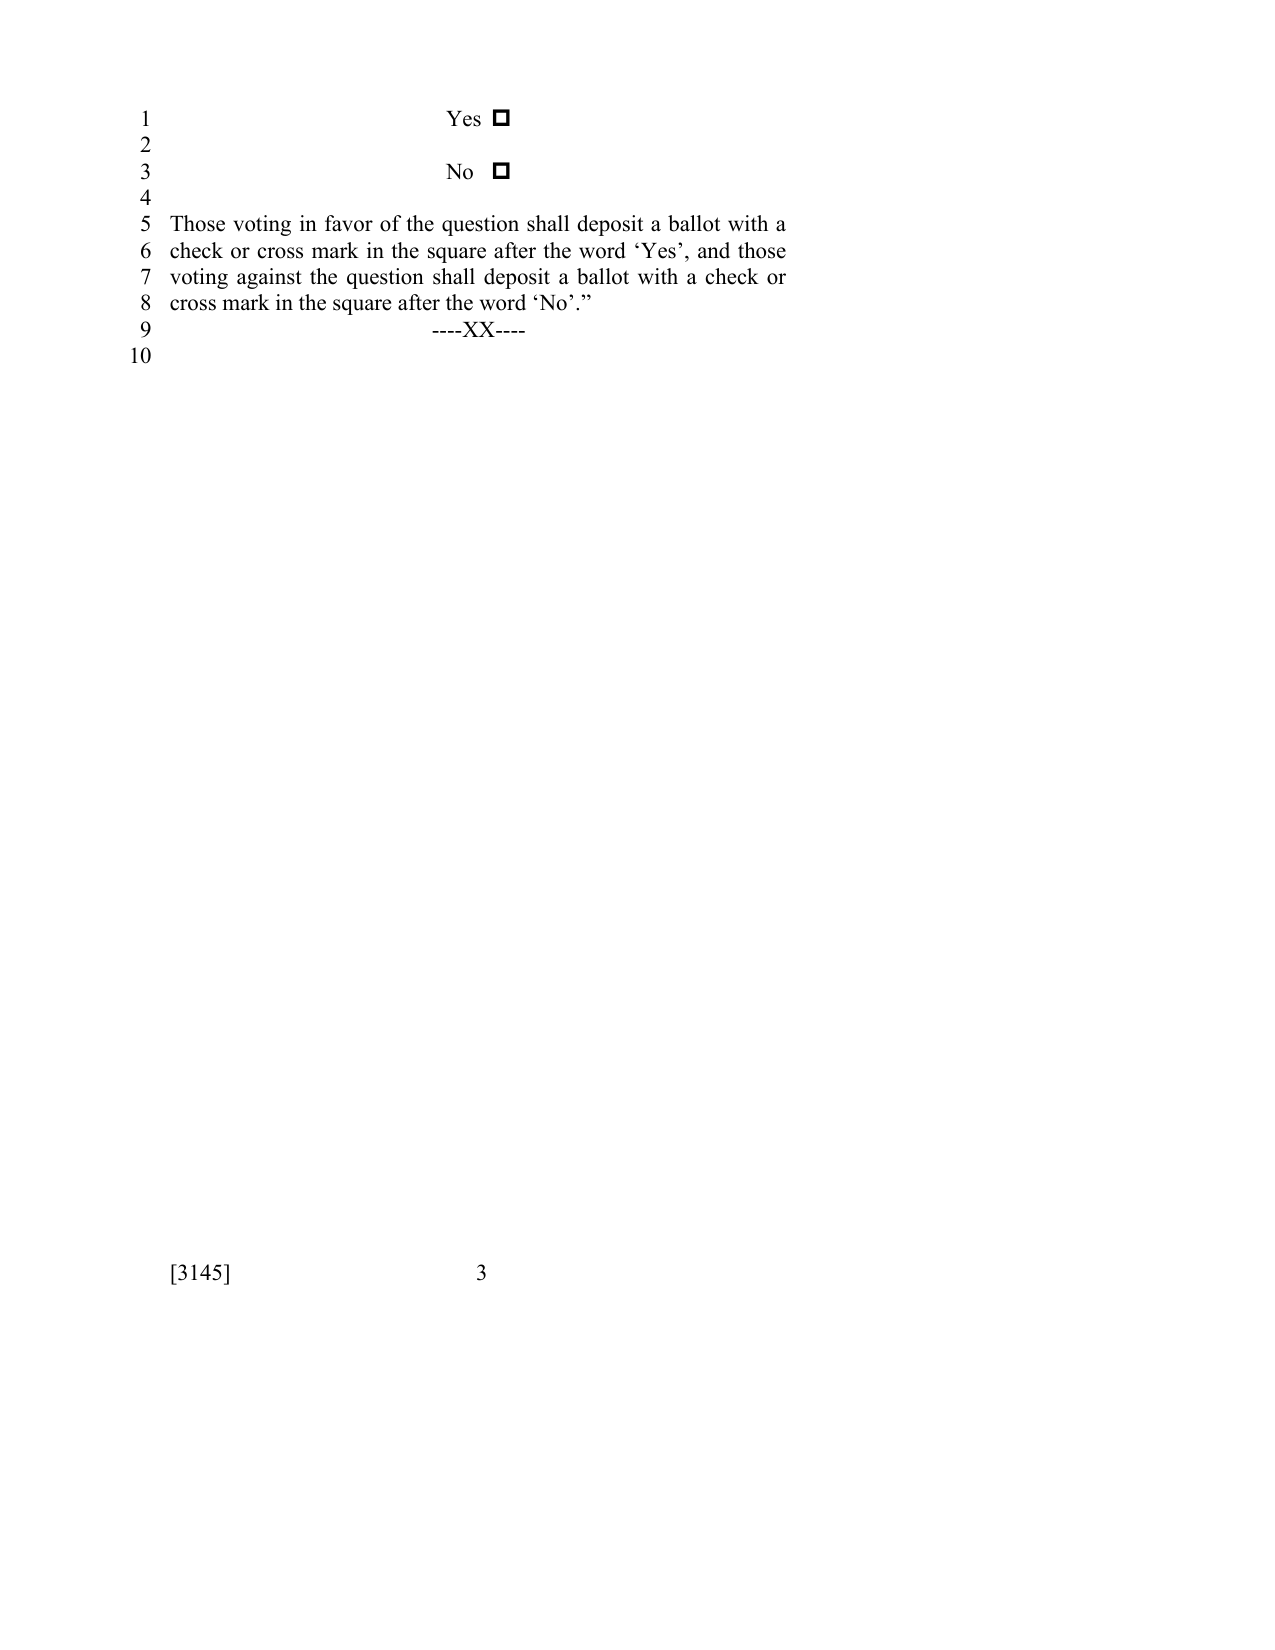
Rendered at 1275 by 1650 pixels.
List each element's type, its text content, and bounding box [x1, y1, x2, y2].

text No  [169, 158, 787, 184]
text Yes  [169, 105, 787, 131]
text ----XX---- [169, 316, 787, 342]
text Those voting in favor of the question shall deposit a ballot with a check or cross mark in the square after the word ‘Yes’, and those voting against the question shall deposit a ballot with a check or cross mark in the square after the word ‘No’.” [169, 210, 787, 316]
